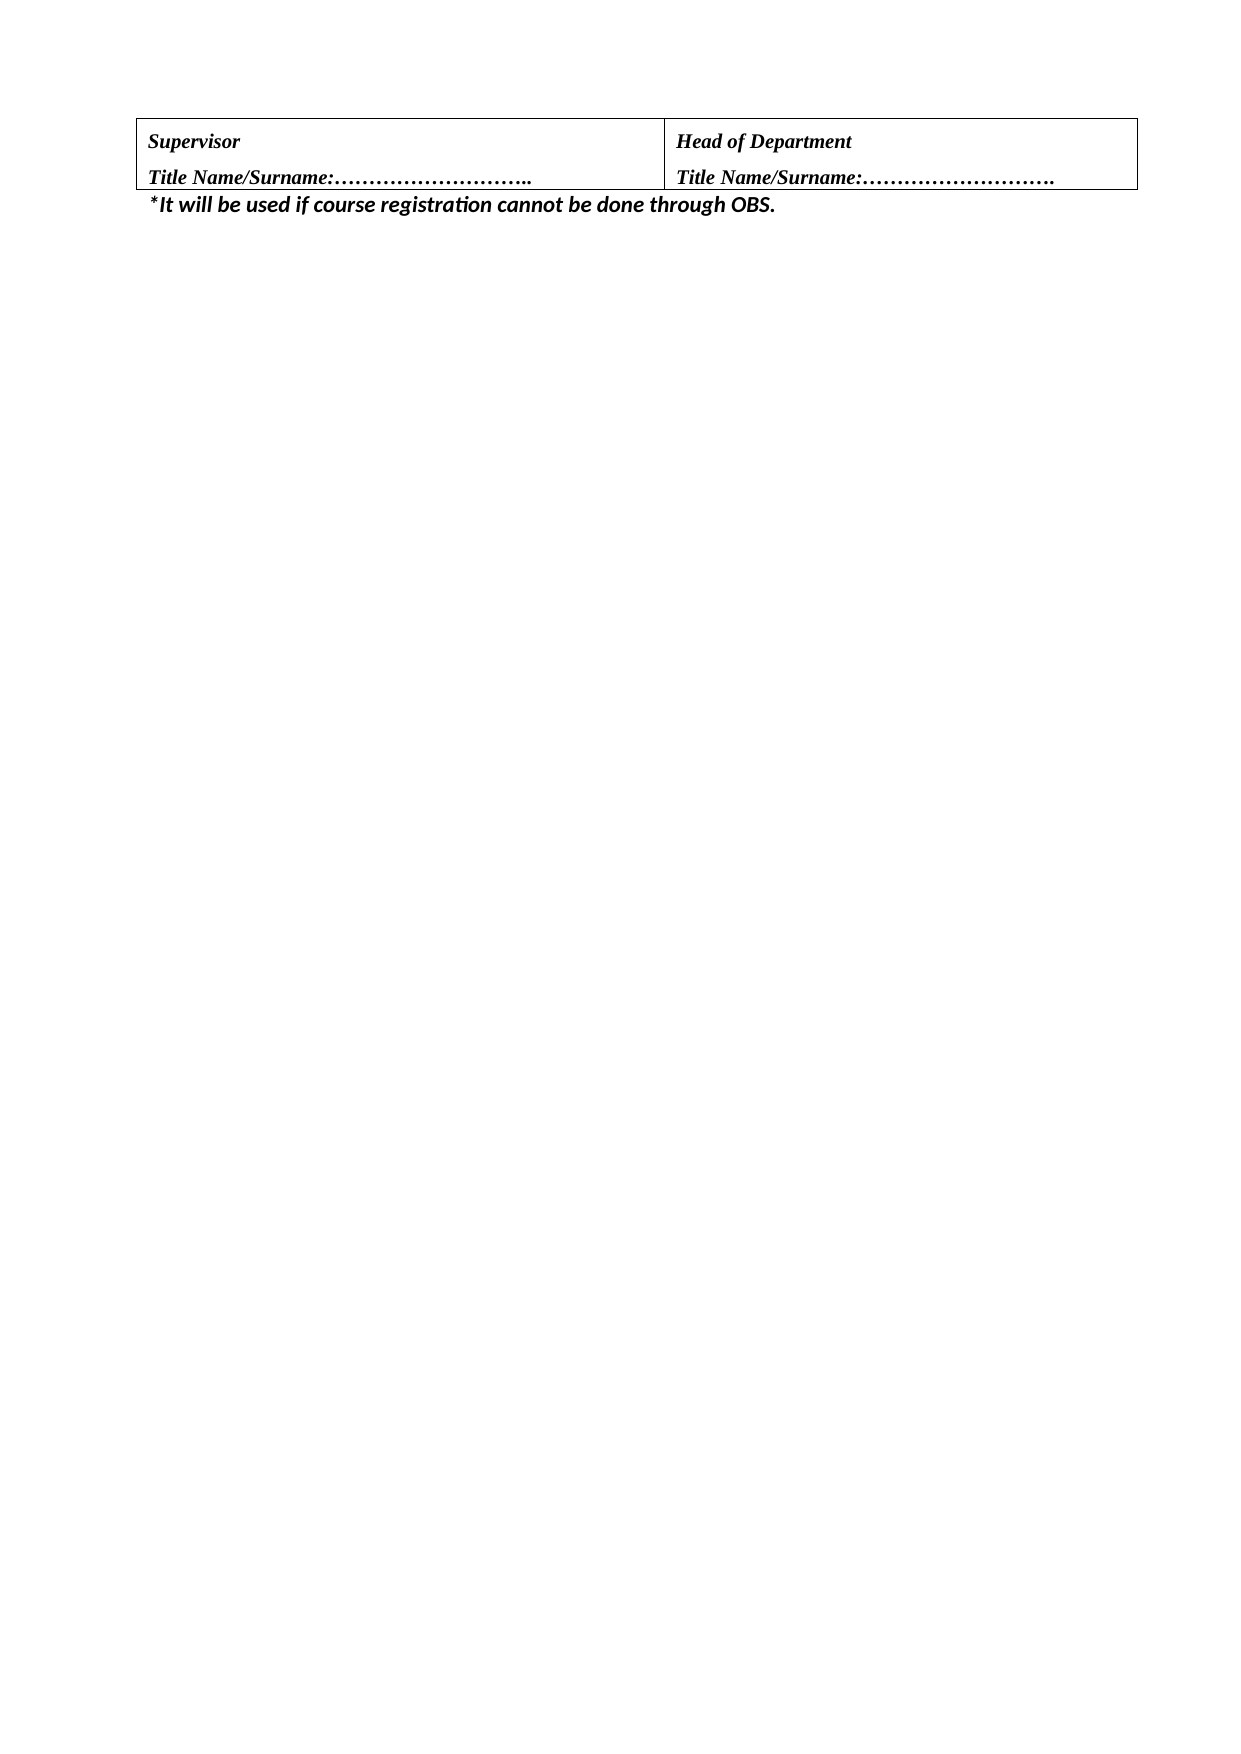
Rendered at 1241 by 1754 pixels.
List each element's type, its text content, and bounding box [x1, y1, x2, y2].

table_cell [665, 119, 1137, 189]
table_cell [137, 119, 664, 189]
text *It will be used if course registration cannot be done through OBS. [148, 190, 1092, 218]
